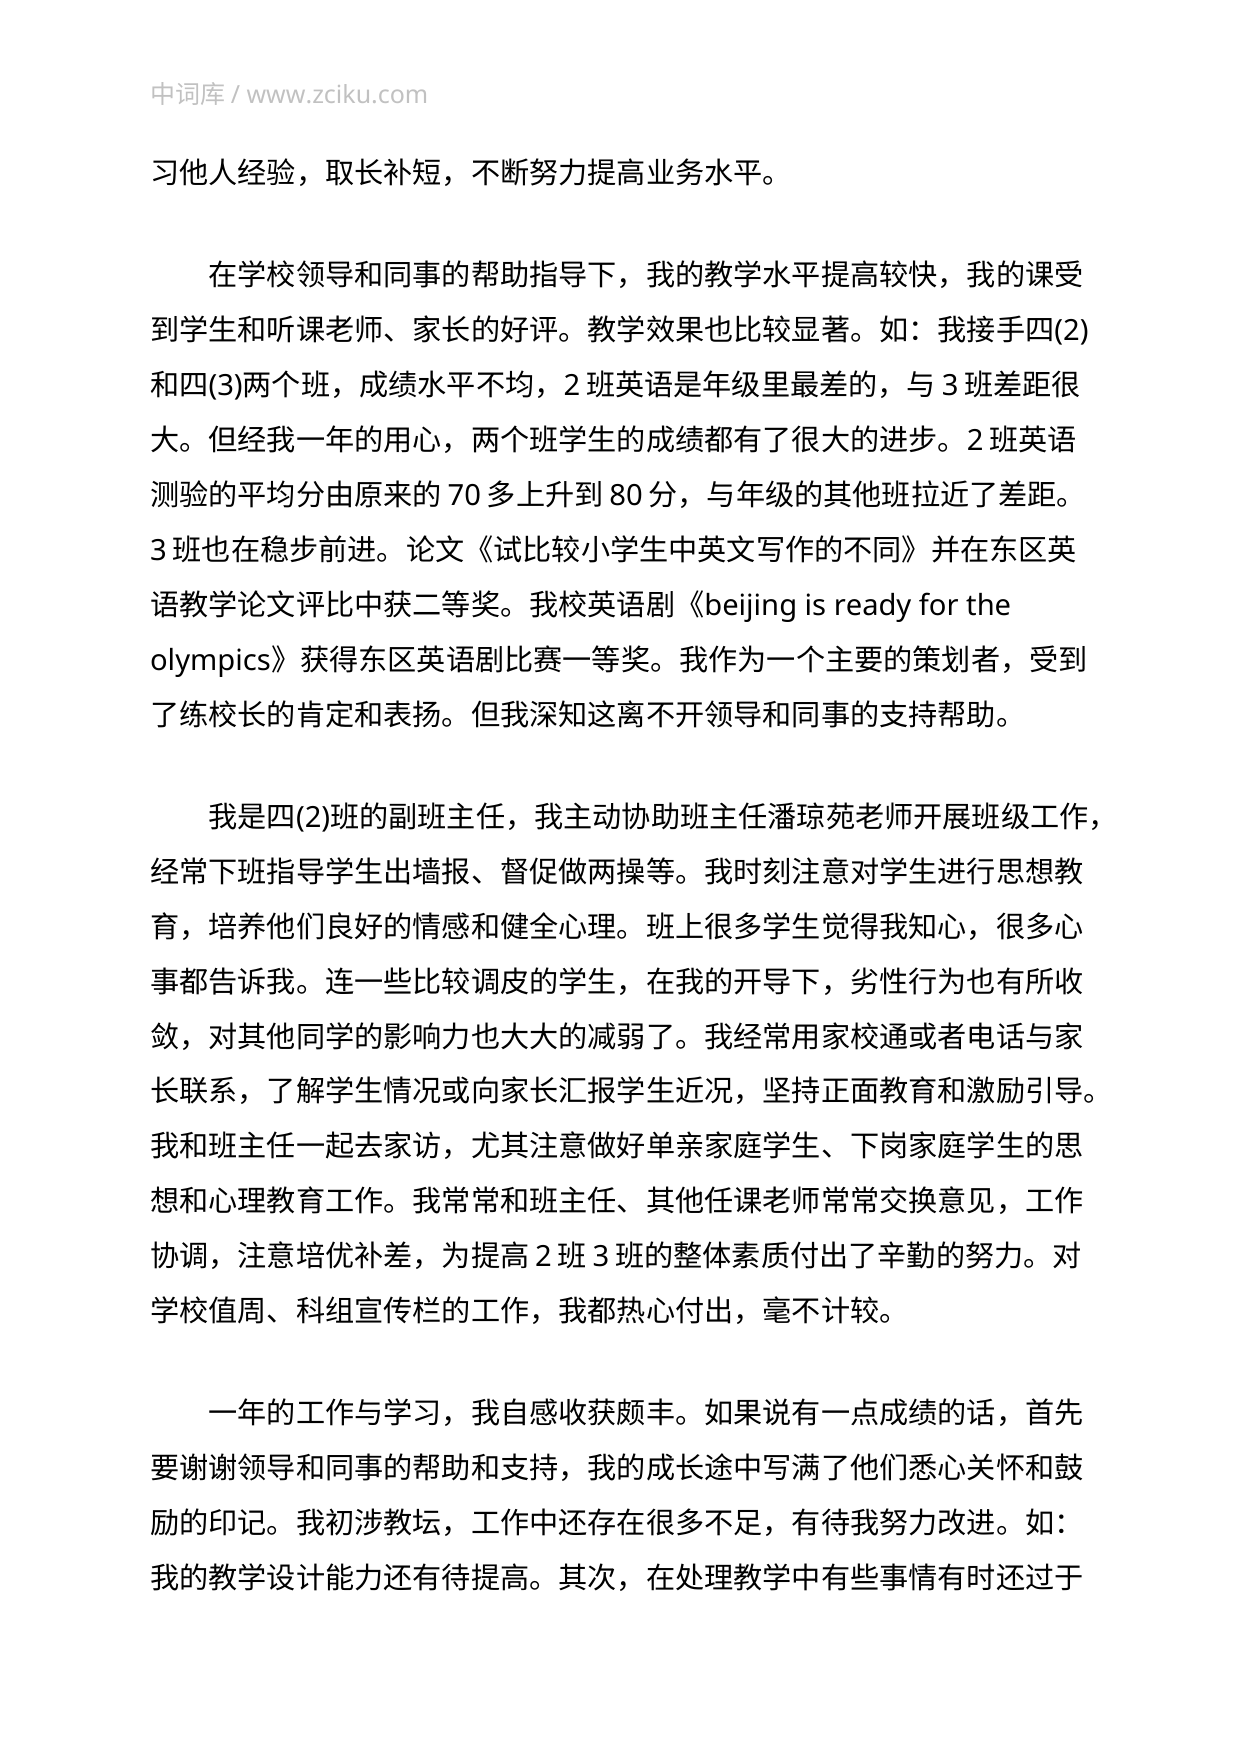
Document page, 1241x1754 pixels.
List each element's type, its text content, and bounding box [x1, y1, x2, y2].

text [150, 150, 1090, 192]
text 我是四(2)班的副班主任，我主动协助班主任潘琼苑老师开展班级工作，经常下班指导学生出墙报、督促做两操等。我时刻注意对学生进行思想教育，培养他们良好的情感和健全心理。班上很多学生觉得我知心，很多心事都告诉我。连一些比较调皮的学生，在我的开导下，劣性行为也有所收敛，对其他同学的影响力也大大的减弱了。我经常用家校通或者电话与家长联系，了解学生情况或向家长汇报学生近况，坚持正面教育和激励引导。我和班主任一起去家访，尤其注意做好单亲家庭学生、下岗家庭学生的思想和心理教育工作。我常常和班主任、其他任课老师常常交换意见，工作协调，注意培优补差，为提高2班3班的整体素质付出了辛勤的努力。对学校值周、科组宣传栏的工作，我都热心付出，毫不计较。 [150, 793, 1090, 1330]
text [150, 1389, 1090, 1596]
text 在学校领导和同事的帮助指导下，我的教学水平提高较快，我的课受到学生和听课老师、家长的好评。教学效果也比较显著。如：我接手四(2)和四(3)两个班，成绩水平不均，2班英语是年级里最差的，与3班差距很大。但经我一年的用心，两个班学生的成绩都有了很大的进步。2班英语测验的平均分由原来的70多上升到80分，与年级的其他班拉近了差距。3班也在稳步前进。论文《试比较小学生中英文写作的不同》并在东区英语教学论文评比中获二等奖。我校英语剧《beijing is ready for the olympics》获得东区英语剧比赛一等奖。我作为一个主要的策划者，受到了练校长的肯定和表扬。但我深知这离不开领导和同事的支持帮助。 [150, 252, 1090, 734]
